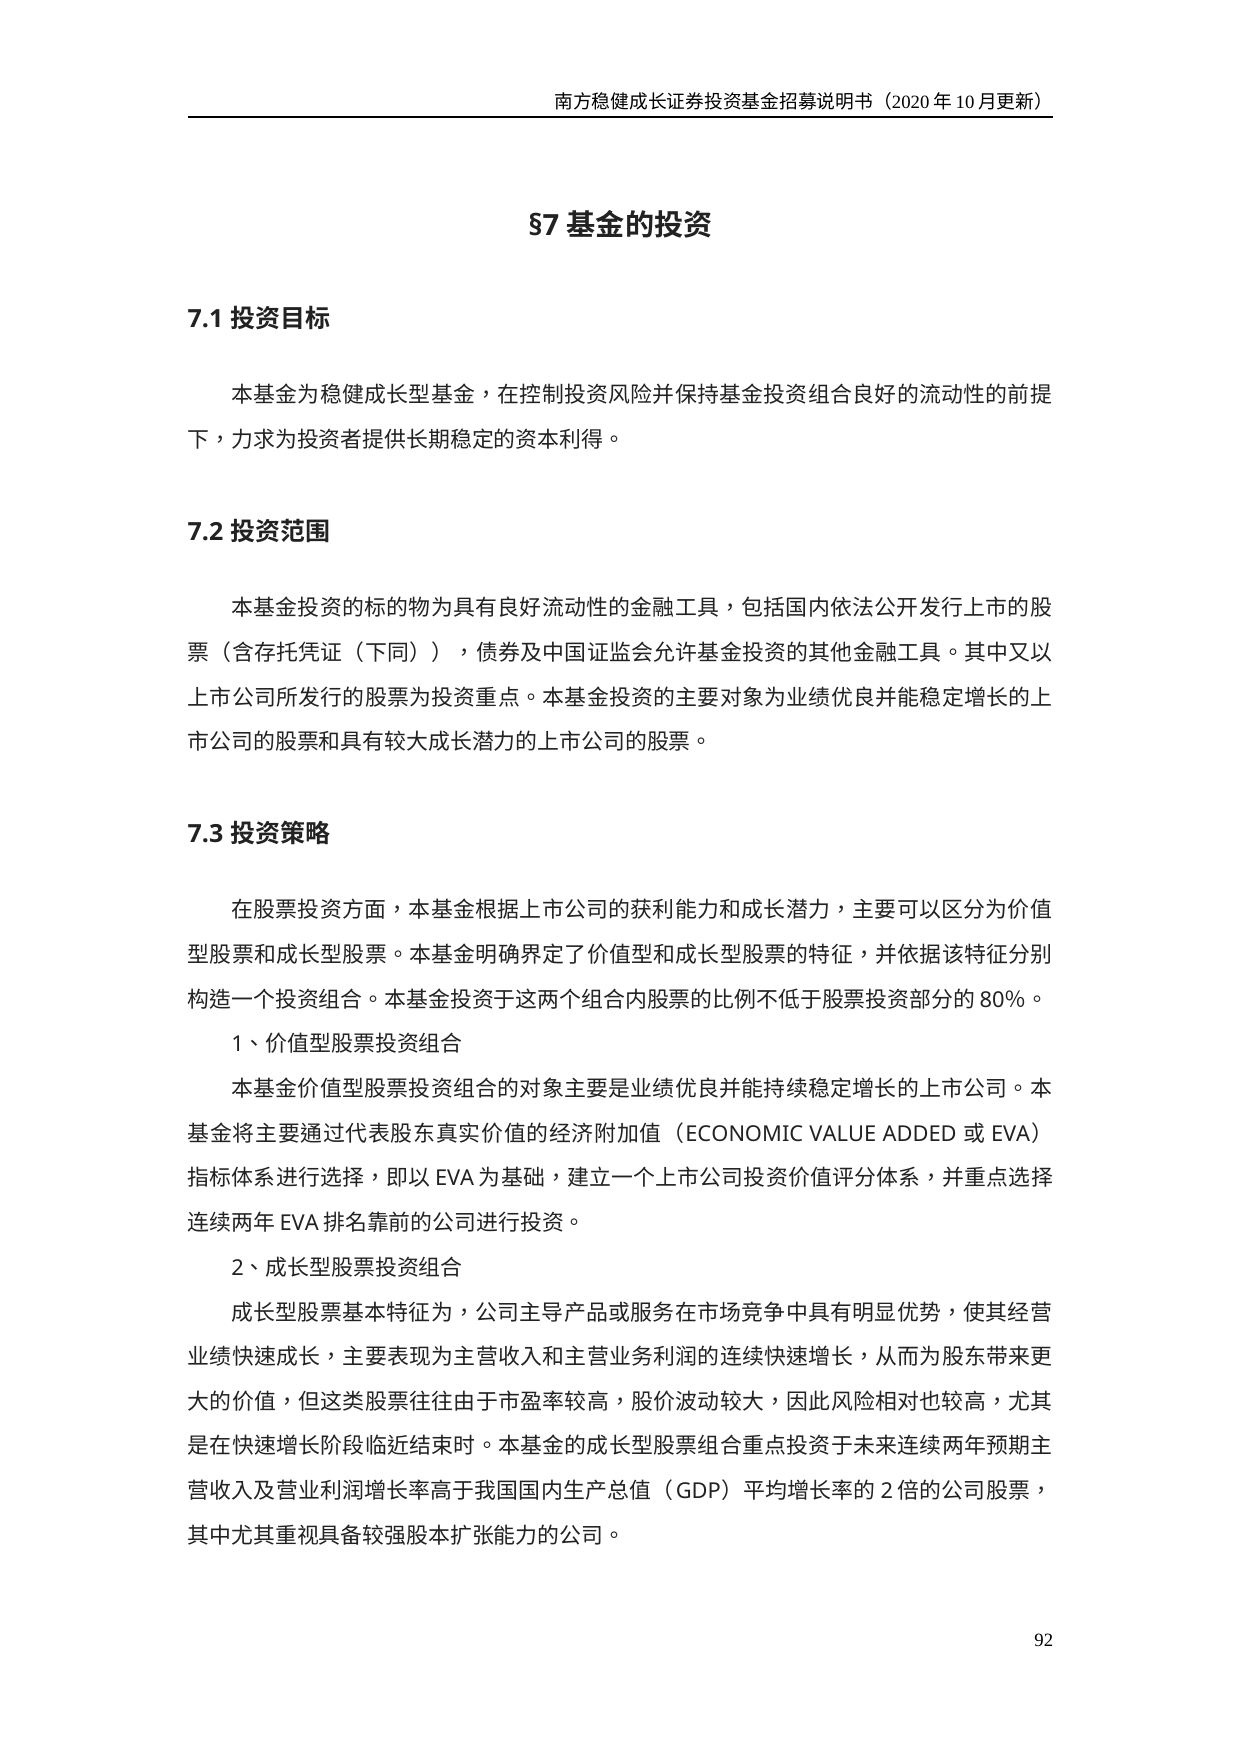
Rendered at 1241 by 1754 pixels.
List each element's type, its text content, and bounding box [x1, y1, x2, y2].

text 7.3 投资策略 [187, 800, 1053, 865]
text 7.2 投资范围 [187, 498, 1053, 563]
text 本基金价值型股票投资组合的对象主要是业绩优良并能持续稳定增长的上市公司。本基金将主要通过代表股东真实价值的经济附加值（ECONOMIC VALUE ADDED 或EVA）指标体系进行选择，即以EVA为基础，建立一个上市公司投资价值评分体系，并重点选择连续两年EVA排名靠前的公司进行投资。 [187, 1073, 1053, 1237]
text 成长型股票基本特征为，公司主导产品或服务在市场竞争中具有明显优势，使其经营业绩快速成长，主要表现为主营收入和主营业务利润的连续快速增长，从而为股东带来更大的价值，但这类股票往往由于市盈率较高，股价波动较大，因此风险相对也较高，尤其是在快速增长阶段临近结束时。本基金的成长型股票组合重点投资于未来连续两年预期主营收入及营业利润增长率高于我国国内生产总值（GDP）平均增长率的2倍的公司股票，其中尤其重视具备较强股本扩张能力的公司。 [187, 1296, 1053, 1550]
text §7 基金的投资 [187, 191, 1053, 256]
text 7.1 投资目标 [187, 285, 1053, 350]
text 2、成长型股票投资组合 [187, 1252, 1053, 1282]
text 在股票投资方面，本基金根据上市公司的获利能力和成长潜力，主要可以区分为价值型股票和成长型股票。本基金明确界定了价值型和成长型股票的特征，并依据该特征分别构造一个投资组合。本基金投资于这两个组合内股票的比例不低于股票投资部分的80％。 [187, 894, 1053, 1013]
text 本基金为稳健成长型基金，在控制投资风险并保持基金投资组合良好的流动性的前提下，力求为投资者提供长期稳定的资本利得。 [187, 379, 1053, 454]
text 1、价值型股票投资组合 [187, 1028, 1053, 1058]
text 本基金投资的标的物为具有良好流动性的金融工具，包括国内依法公开发行上市的股票（含存托凭证（下同）），债券及中国证监会允许基金投资的其他金融工具。其中又以上市公司所发行的股票为投资重点。本基金投资的主要对象为业绩优良并能稳定增长的上市公司的股票和具有较大成长潜力的上市公司的股票。 [187, 592, 1053, 756]
